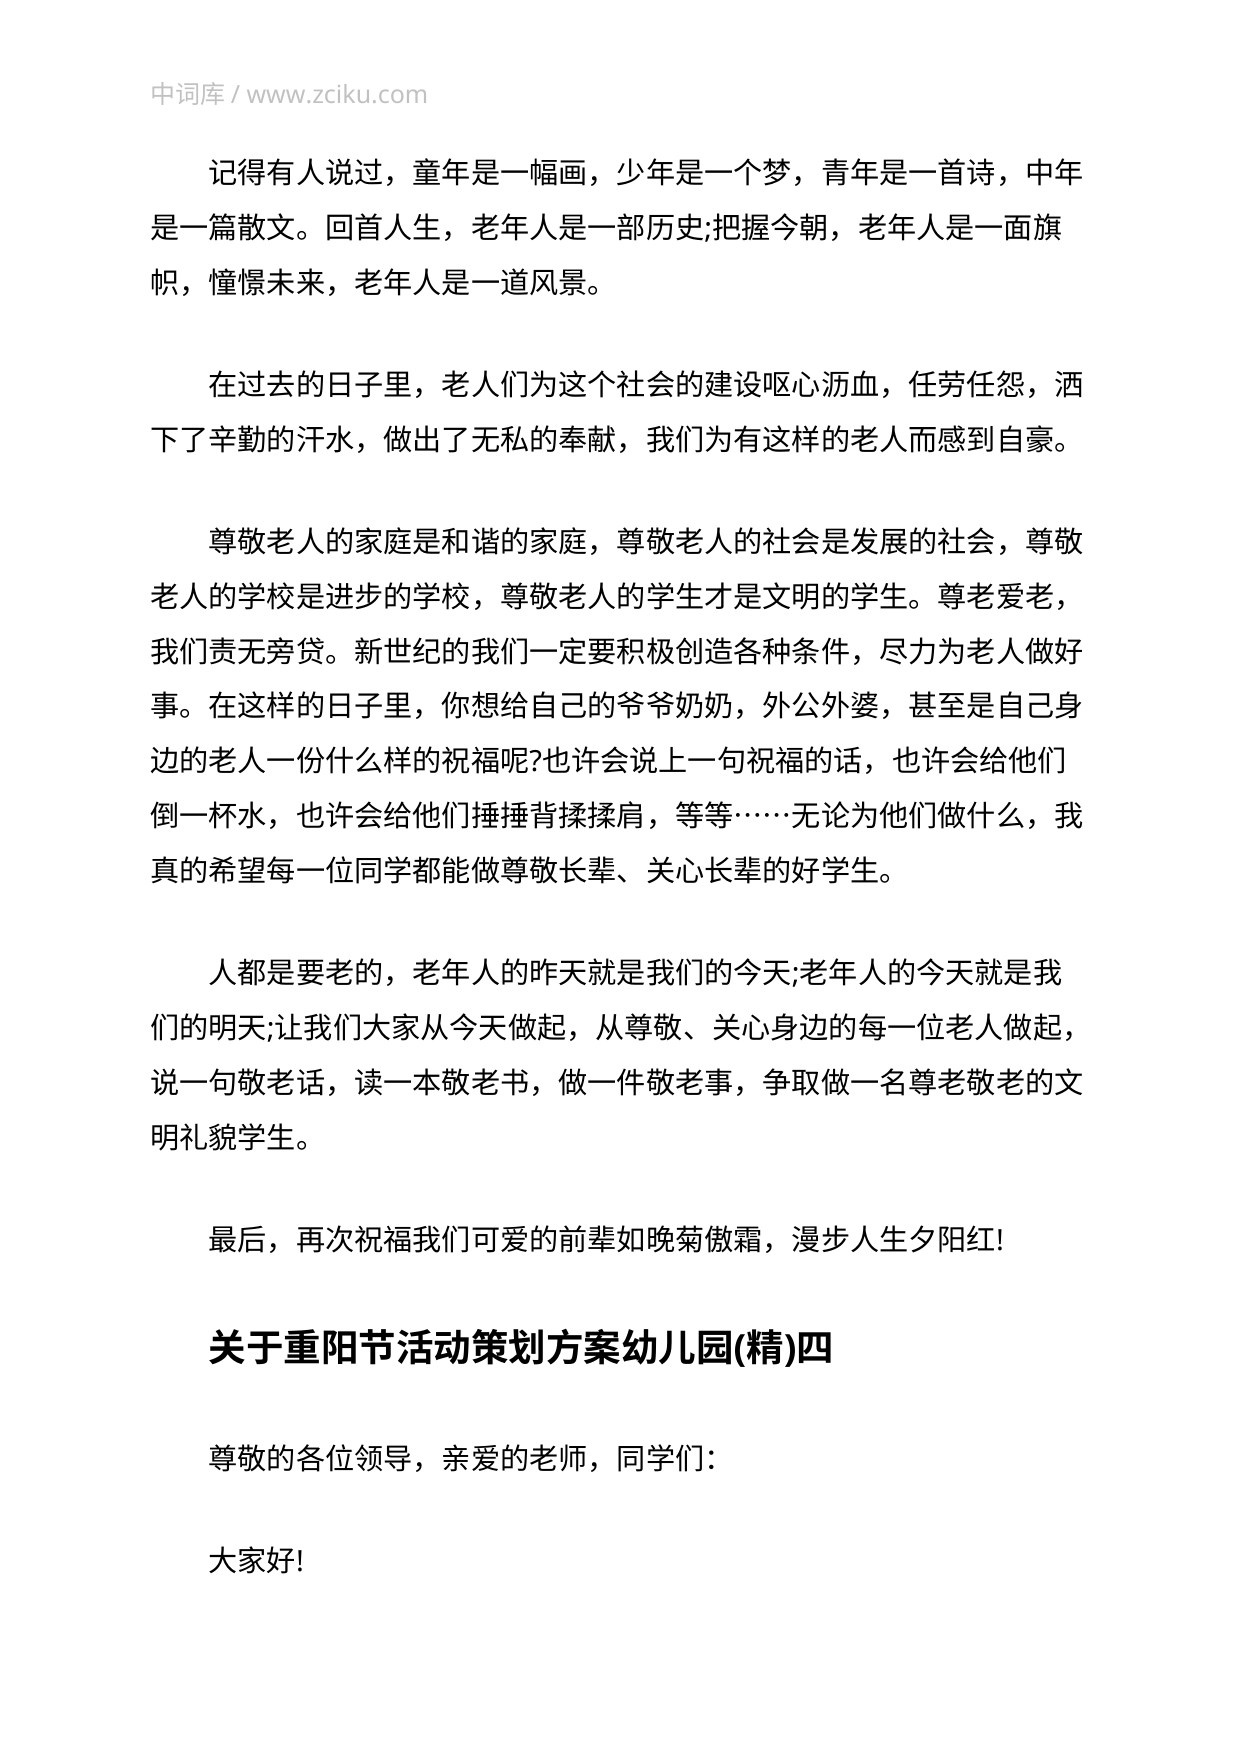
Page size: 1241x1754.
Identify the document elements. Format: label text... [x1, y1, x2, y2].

text 最后，再次祝福我们可爱的前辈如晚菊傲霜，漫步人生夕阳红! [150, 1216, 1090, 1259]
text 关于重阳节活动策划方案幼儿园(精)四 [150, 1318, 1090, 1373]
text 在过去的日子里，老人们为这个社会的建设呕心沥血，任劳任怨，洒下了辛勤的汗水，做出了无私的奉献，我们为有这样的老人而感到自豪。 [150, 362, 1090, 459]
text 记得有人说过，童年是一幅画，少年是一个梦，青年是一首诗，中年是一篇散文。回首人生，老年人是一部历史;把握今朝，老年人是一面旗帜，憧憬未来，老年人是一道风景。 [150, 150, 1090, 302]
text 尊敬的各位领导，亲爱的老师，同学们： [150, 1436, 1090, 1478]
text 尊敬老人的家庭是和谐的家庭，尊敬老人的社会是发展的社会，尊敬老人的学校是进步的学校，尊敬老人的学生才是文明的学生。尊老爱老，我们责无旁贷。新世纪的我们一定要积极创造各种条件，尽力为老人做好事。在这样的日子里，你想给自己的爷爷奶奶，外公外婆，甚至是自己身边的老人一份什么样的祝福呢?也许会说上一句祝福的话，也许会给他们倒一杯水，也许会给他们捶捶背揉揉肩，等等……无论为他们做什么，我真的希望每一位同学都能做尊敬长辈、关心长辈的好学生。 [150, 518, 1090, 890]
text 大家好! [150, 1538, 1090, 1580]
text 人都是要老的，老年人的昨天就是我们的今天;老年人的今天就是我们的明天;让我们大家从今天做起，从尊敬、关心身边的每一位老人做起，说一句敬老话，读一本敬老书，做一件敬老事，争取做一名尊老敬老的文明礼貌学生。 [150, 949, 1090, 1157]
